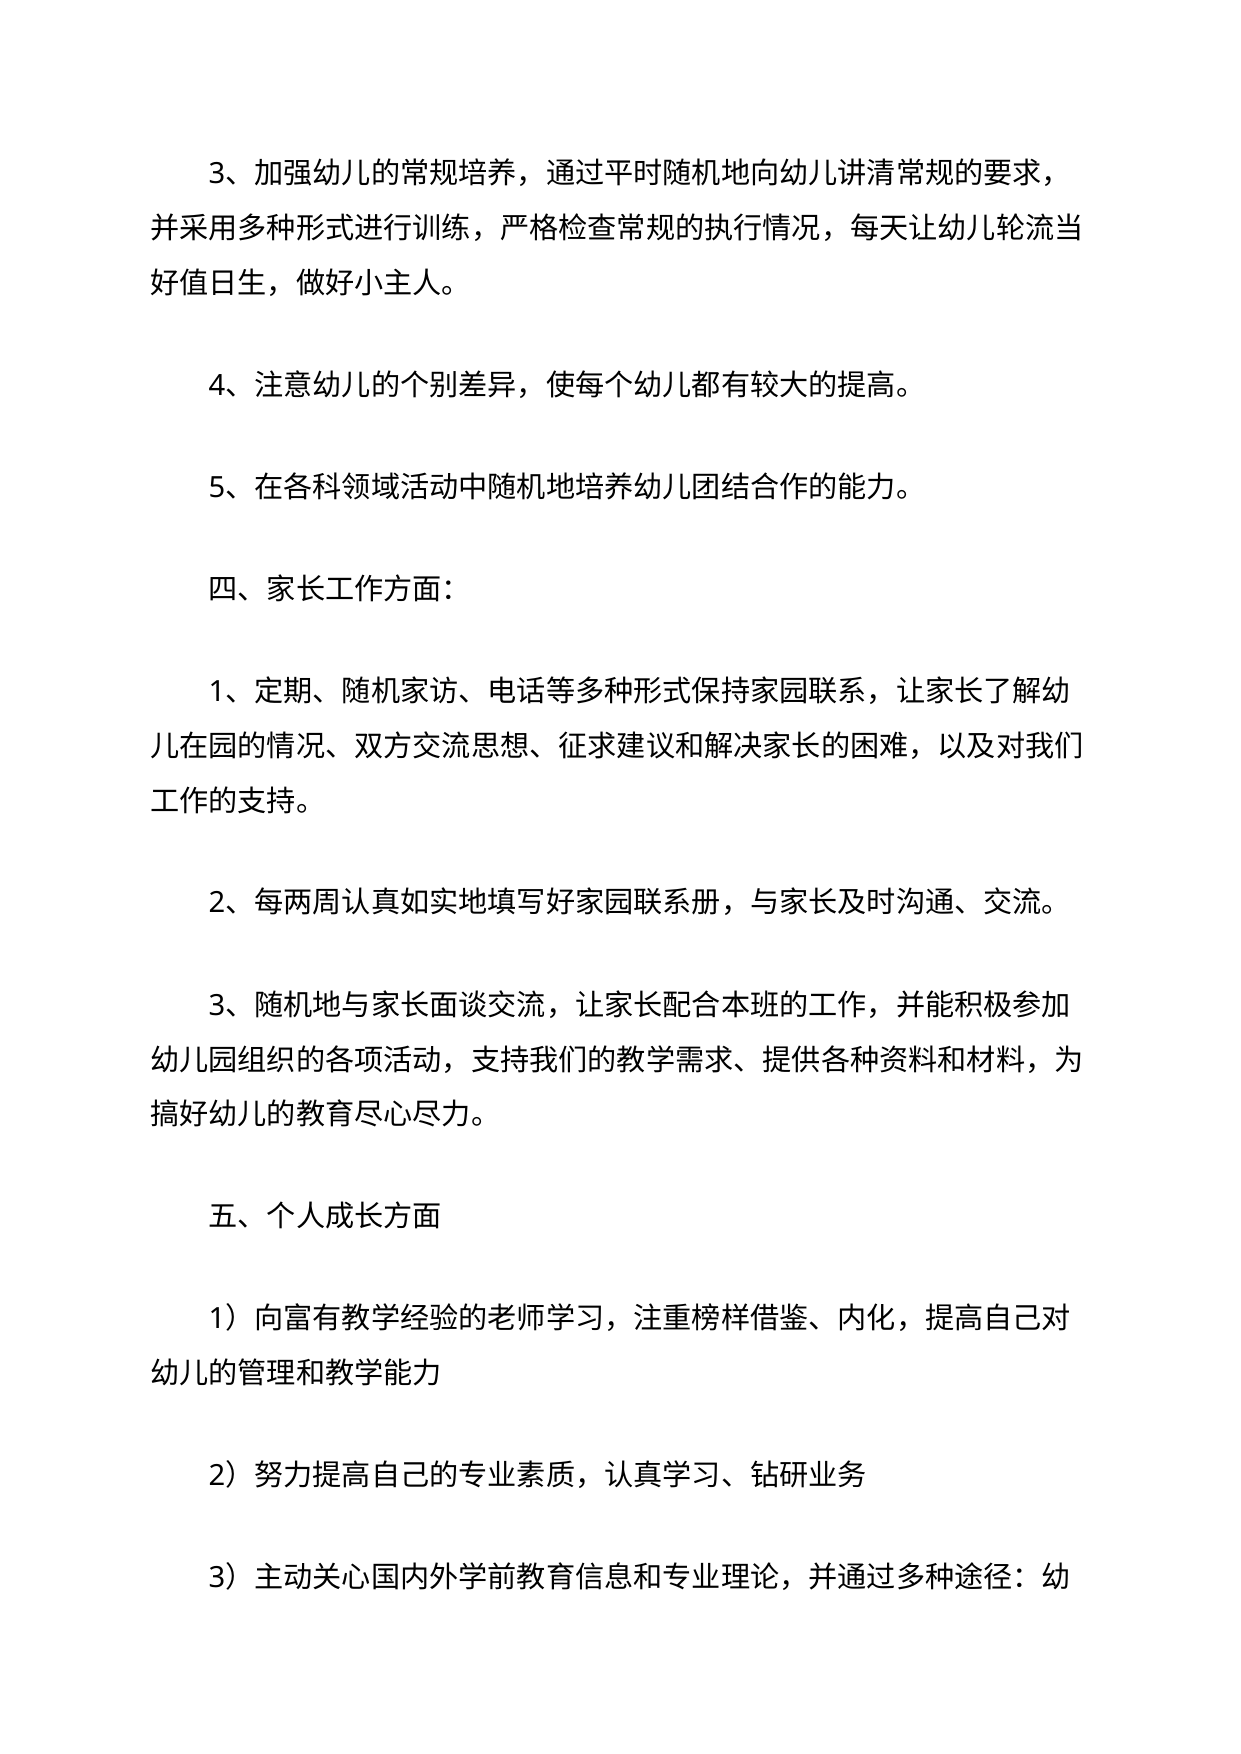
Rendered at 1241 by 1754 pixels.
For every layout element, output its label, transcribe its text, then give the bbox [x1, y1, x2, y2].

text 1）向富有教学经验的老师学习，注重榜样借鉴、内化，提高自己对幼儿的管理和教学能力 [150, 1294, 1090, 1392]
text 五、个人成长方面 [150, 1193, 1090, 1235]
text 四、家长工作方面： [150, 566, 1090, 608]
text 4、注意幼儿的个别差异，使每个幼儿都有较大的提高。 [150, 362, 1090, 404]
text 5、在各科领域活动中随机地培养幼儿团结合作的能力。 [150, 464, 1090, 506]
text 2、每两周认真如实地填写好家园联系册，与家长及时沟通、交流。 [150, 879, 1090, 921]
text 1、定期、随机家访、电话等多种形式保持家园联系，让家长了解幼儿在园的情况、双方交流思想、征求建议和解决家长的困难，以及对我们工作的支持。 [150, 667, 1090, 819]
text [150, 1553, 1090, 1596]
text 2）努力提高自己的专业素质，认真学习、钻研业务 [150, 1451, 1090, 1494]
text 3、随机地与家长面谈交流，让家长配合本班的工作，并能积极参加幼儿园组织的各项活动，支持我们的教学需求、提供各种资料和材料，为搞好幼儿的教育尽心尽力。 [150, 981, 1090, 1133]
text 3、加强幼儿的常规培养，通过平时随机地向幼儿讲清常规的要求，并采用多种形式进行训练，严格检查常规的执行情况，每天让幼儿轮流当好值日生，做好小主人。 [150, 150, 1090, 302]
